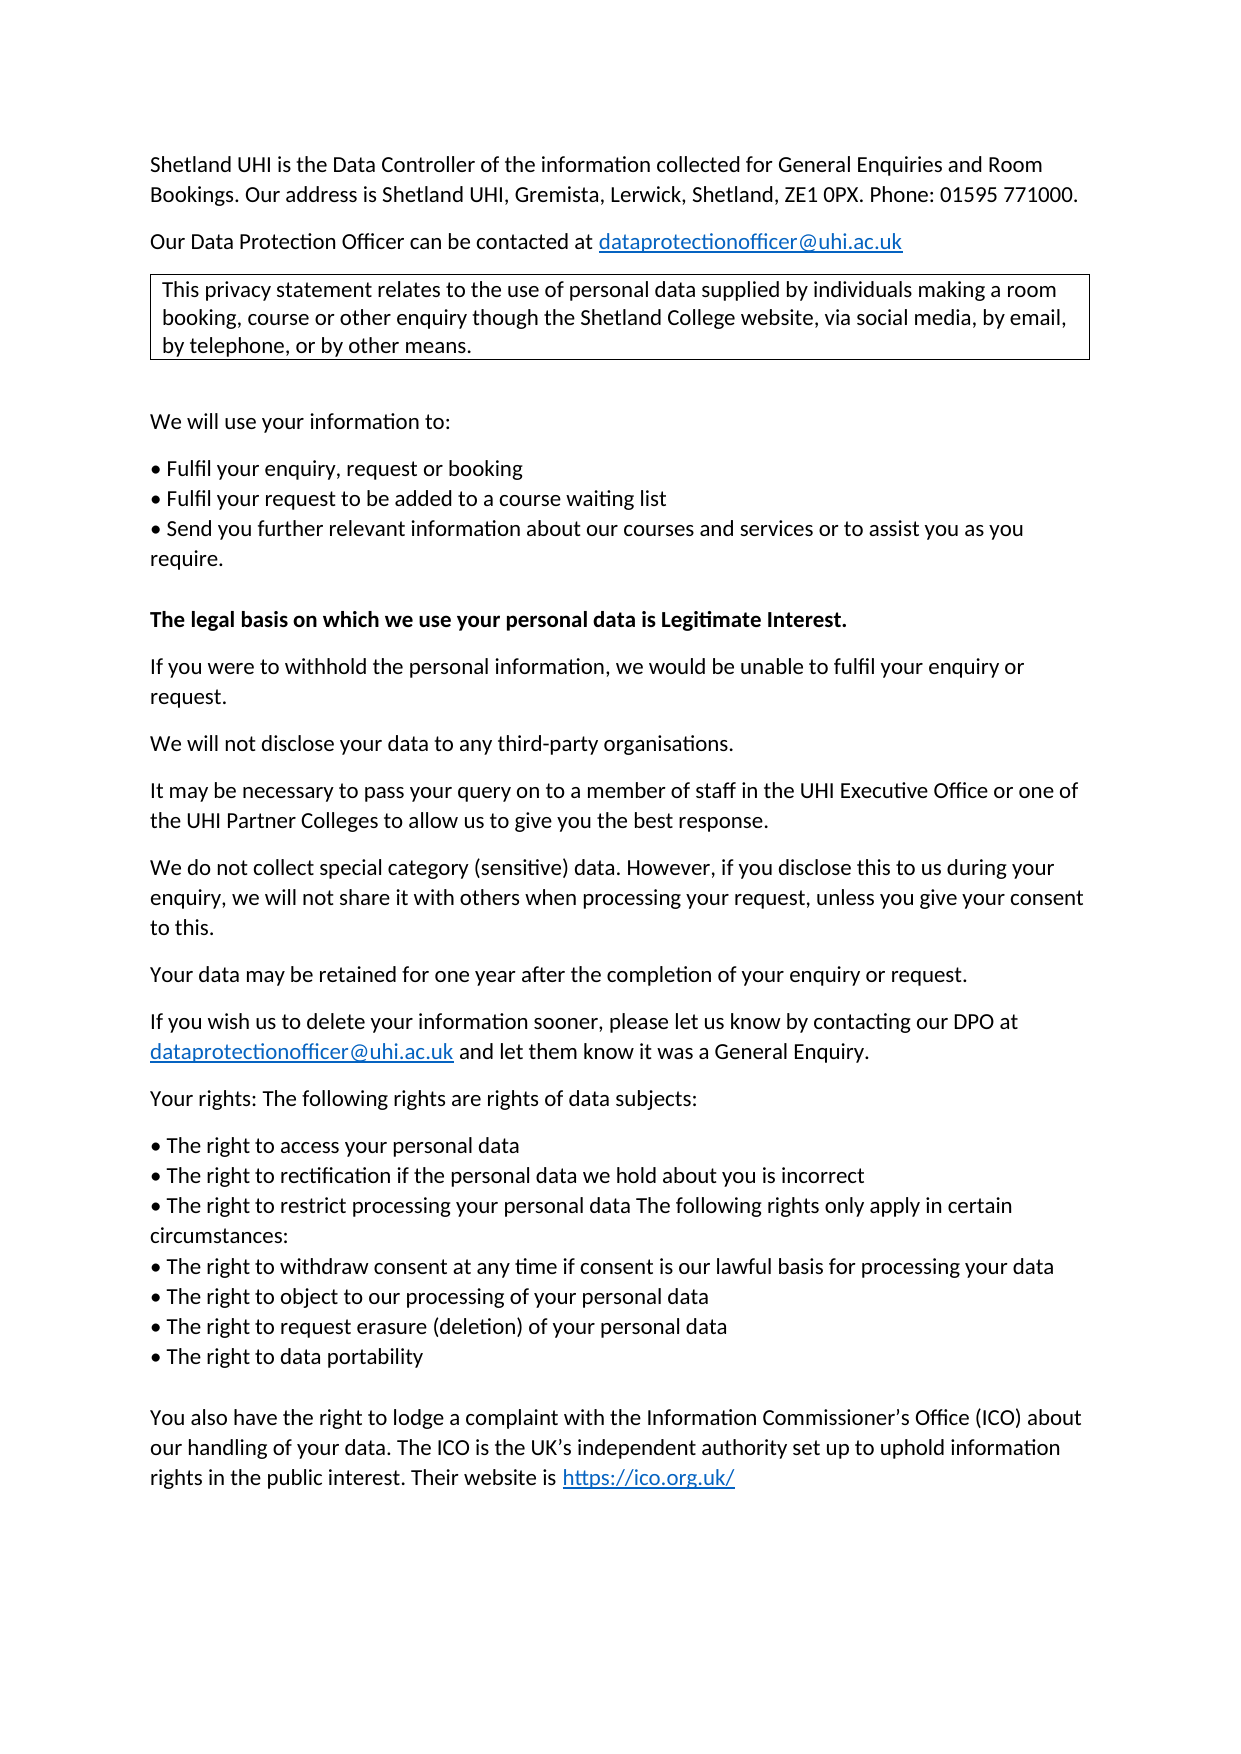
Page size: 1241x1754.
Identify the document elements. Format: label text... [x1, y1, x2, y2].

text • Fulfil your request to be added to a course waiting list [150, 484, 1090, 512]
text We will not disclose your data to any third-party organisations. [150, 729, 1090, 757]
text Shetland UHI is the Data Controller of the information collected for General Enquiries and Room Bookings. Our address is Shetland UHI, Gremista, Lerwick, Shetland, ZE1 0PX. Phone: 01595 771000. [150, 150, 1090, 208]
text It may be necessary to pass your query on to a member of staff in the UHI Executive Office or one of the UHI Partner Colleges to allow us to give you the best response. [150, 776, 1090, 834]
table_header This privacy statement relates to the use of personal data supplied by individuals making a room booking, course or other enquiry though the Shetland College website, via social media, by email, by telephone, or by other means. [151, 275, 1089, 359]
text We do not collect special category (sensitive) data. However, if you disclose this to us during your enquiry, we will not share it with others when processing your request, unless you give your consent to this. [150, 853, 1090, 941]
text You also have the right to lodge a complaint with the Information Commissioner’s Office (ICO) about our handling of your data. The ICO is the UK’s independent authority set up to uphold information rights in the public interest. Their website is https://ico.org.uk/ [150, 1403, 1090, 1491]
text • The right to restrict processing your personal data The following rights only apply in certain circumstances: [150, 1191, 1090, 1249]
text • The right to rectification if the personal data we hold about you is incorrect [150, 1161, 1090, 1189]
text • The right to data portability [150, 1342, 1090, 1370]
text If you were to withhold the personal information, we would be unable to fulfil your enquiry or request. [150, 652, 1090, 710]
text We will use your information to: [150, 407, 1090, 435]
text • Send you further relevant information about our courses and services or to assist you as you require. [150, 514, 1090, 572]
text • The right to object to our processing of your personal data [150, 1282, 1090, 1310]
text Your rights: The following rights are rights of data subjects: [150, 1084, 1090, 1112]
text If you wish us to delete your information sooner, please let us know by contacting our DPO at dataprotectionofficer@uhi.ac.uk and let them know it was a General Enquiry. [150, 1007, 1090, 1065]
text • The right to request erasure (deletion) of your personal data [150, 1312, 1090, 1340]
text • Fulfil your enquiry, request or booking [150, 454, 1090, 482]
text Your data may be retained for one year after the completion of your enquiry or request. [150, 960, 1090, 988]
text • The right to withdraw consent at any time if consent is our lawful basis for processing your data [150, 1252, 1090, 1280]
text Our Data Protection Officer can be contacted at dataprotectionofficer@uhi.ac.uk [150, 227, 1090, 255]
text The legal basis on which we use your personal data is Legitimate Interest. [150, 605, 1090, 633]
text • The right to access your personal data [150, 1131, 1090, 1159]
